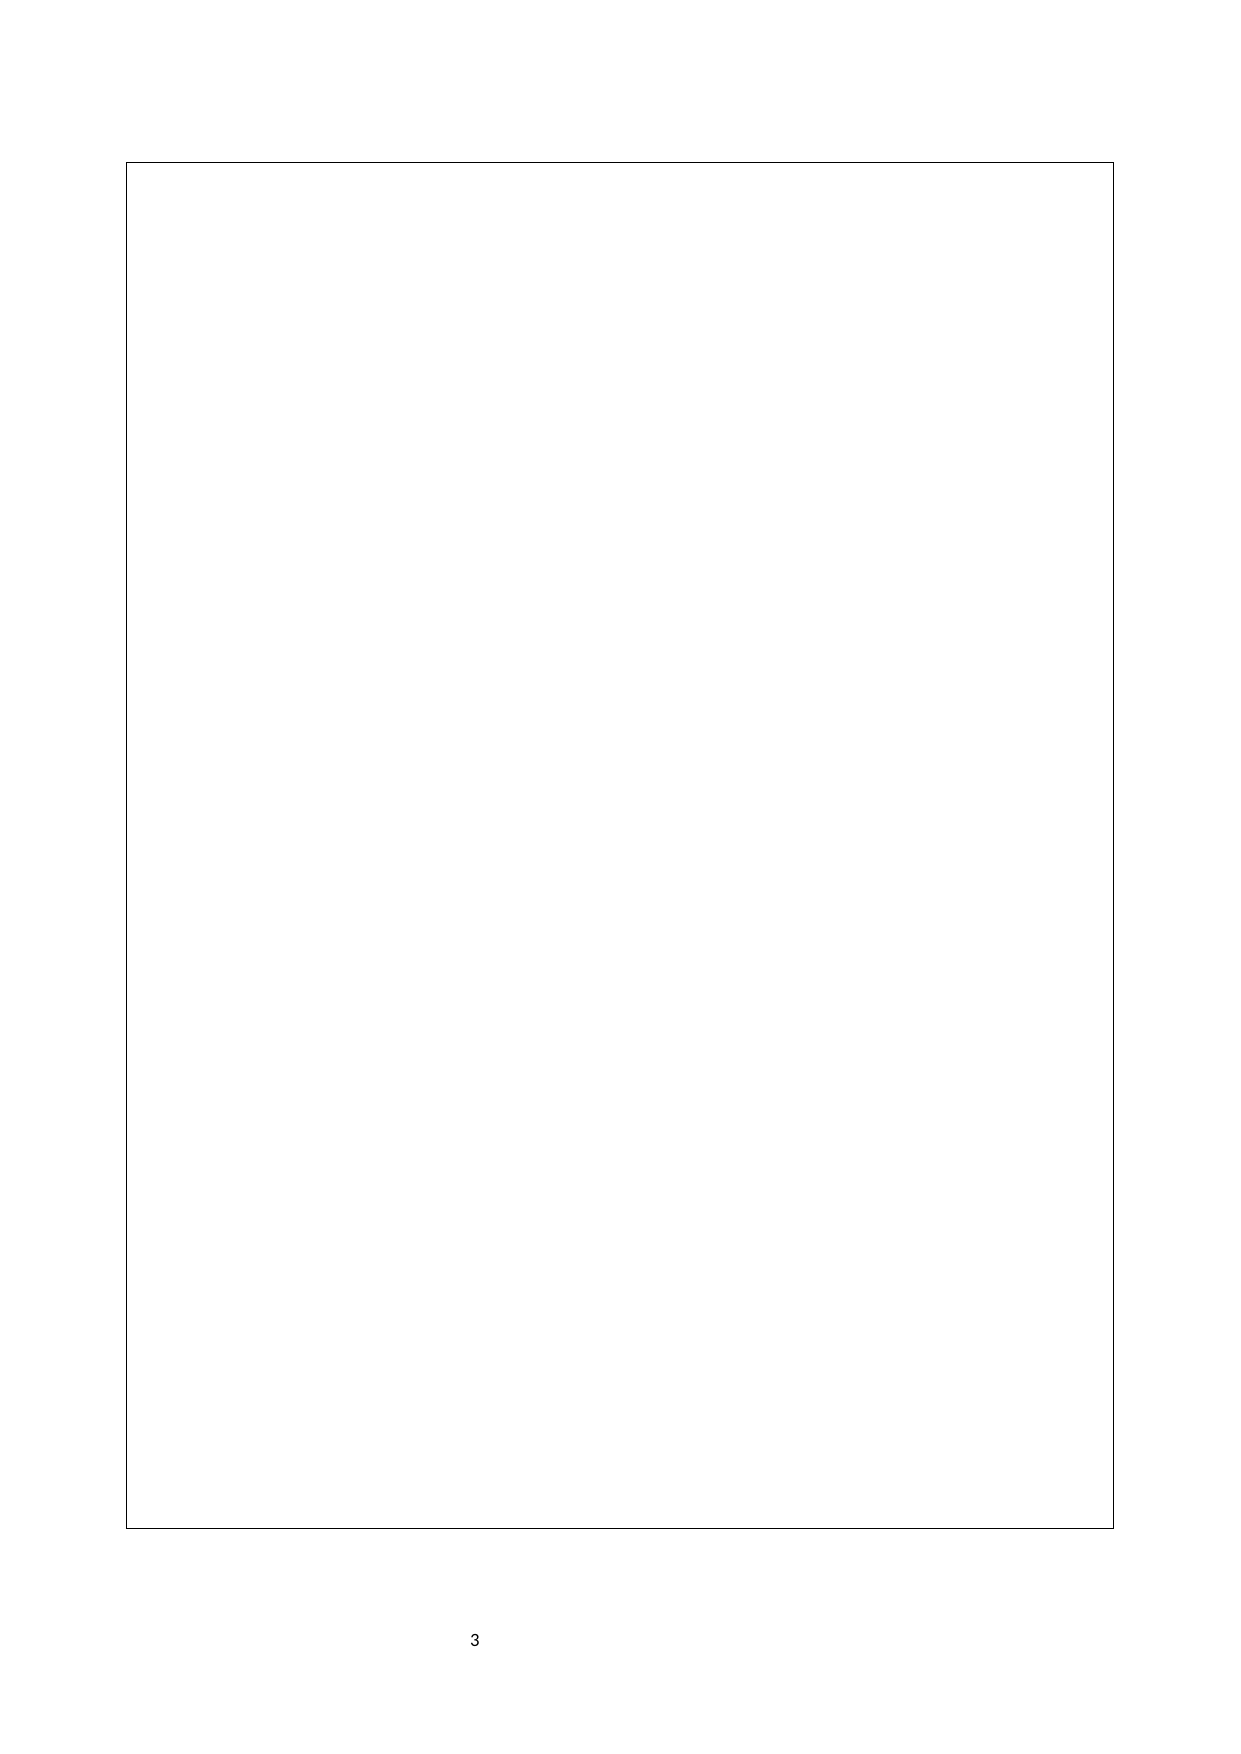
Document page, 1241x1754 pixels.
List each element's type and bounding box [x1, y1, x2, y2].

table_cell [127, 163, 1113, 1528]
